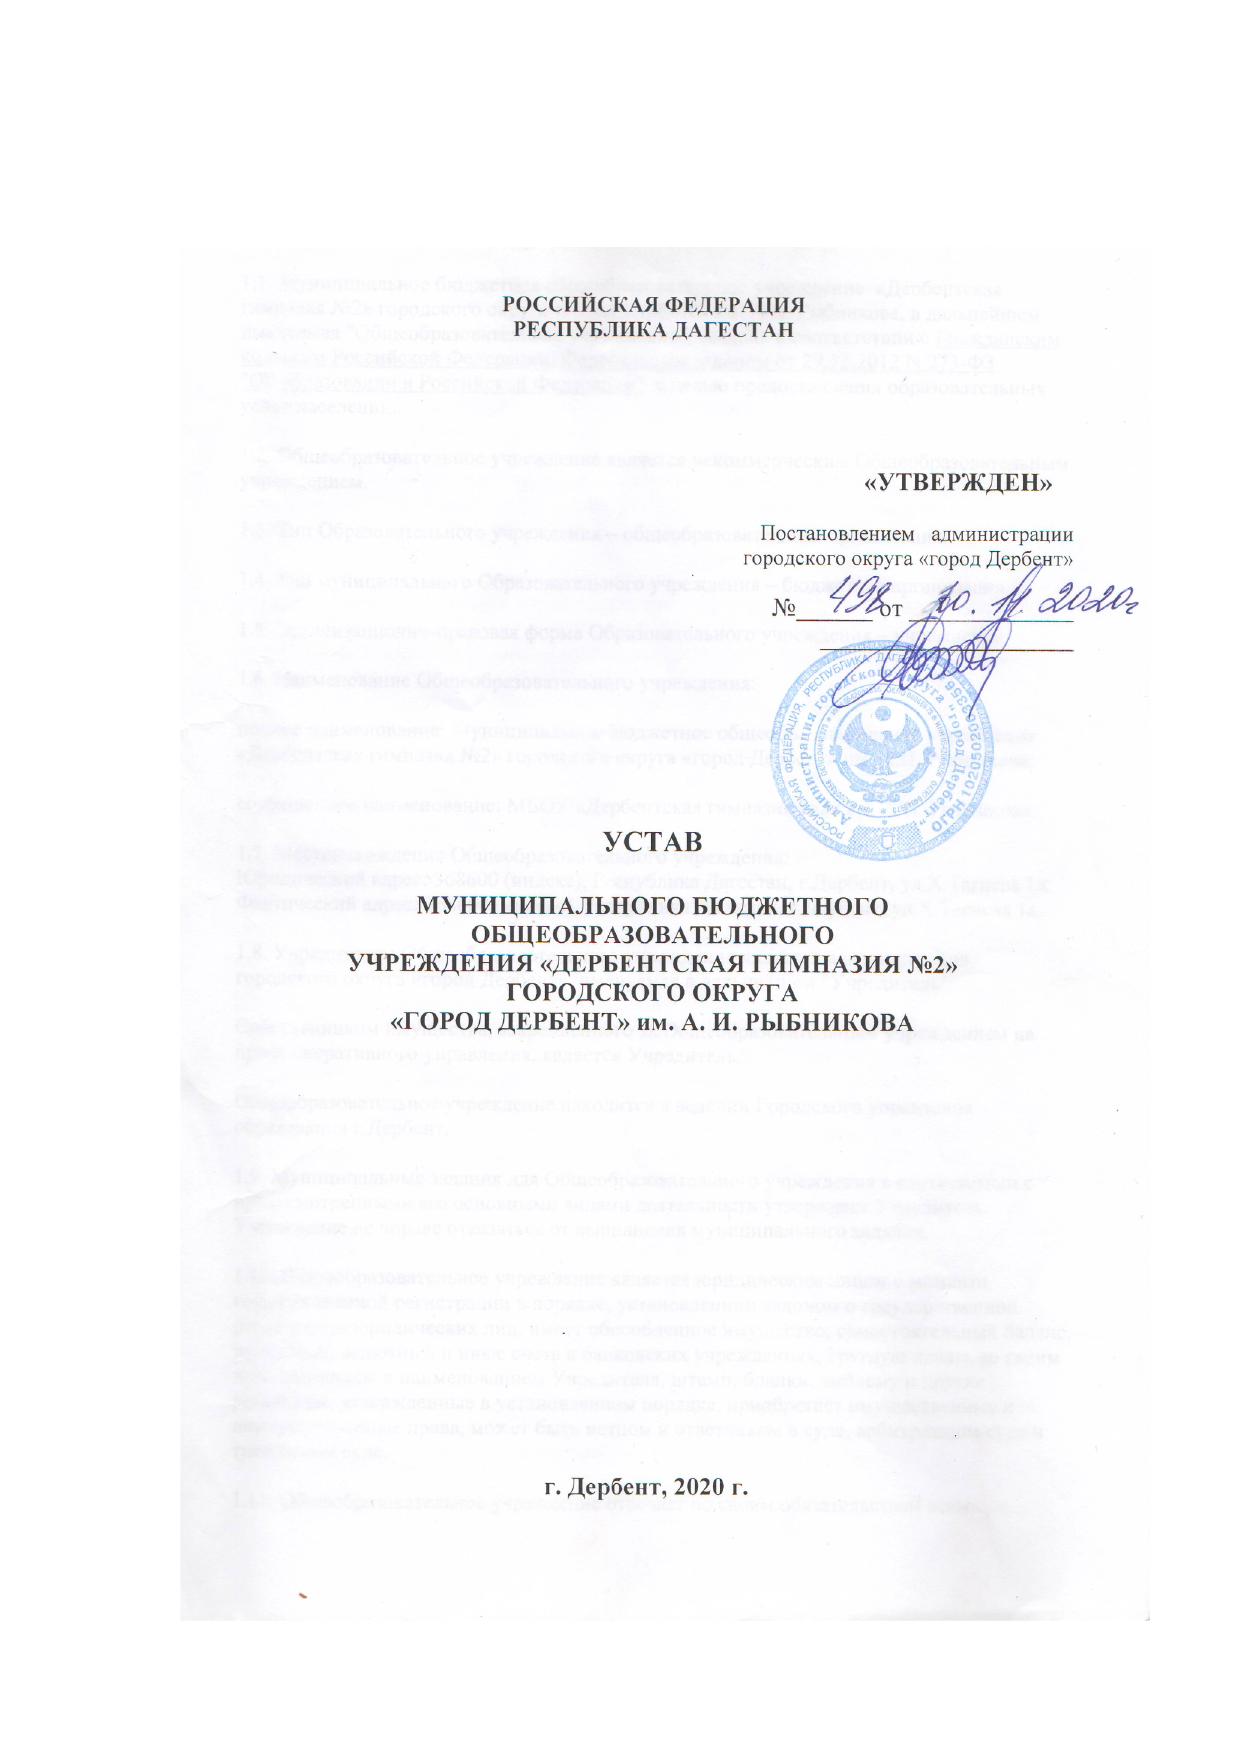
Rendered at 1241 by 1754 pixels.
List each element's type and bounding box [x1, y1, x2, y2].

picture [180, 247, 1150, 1628]
